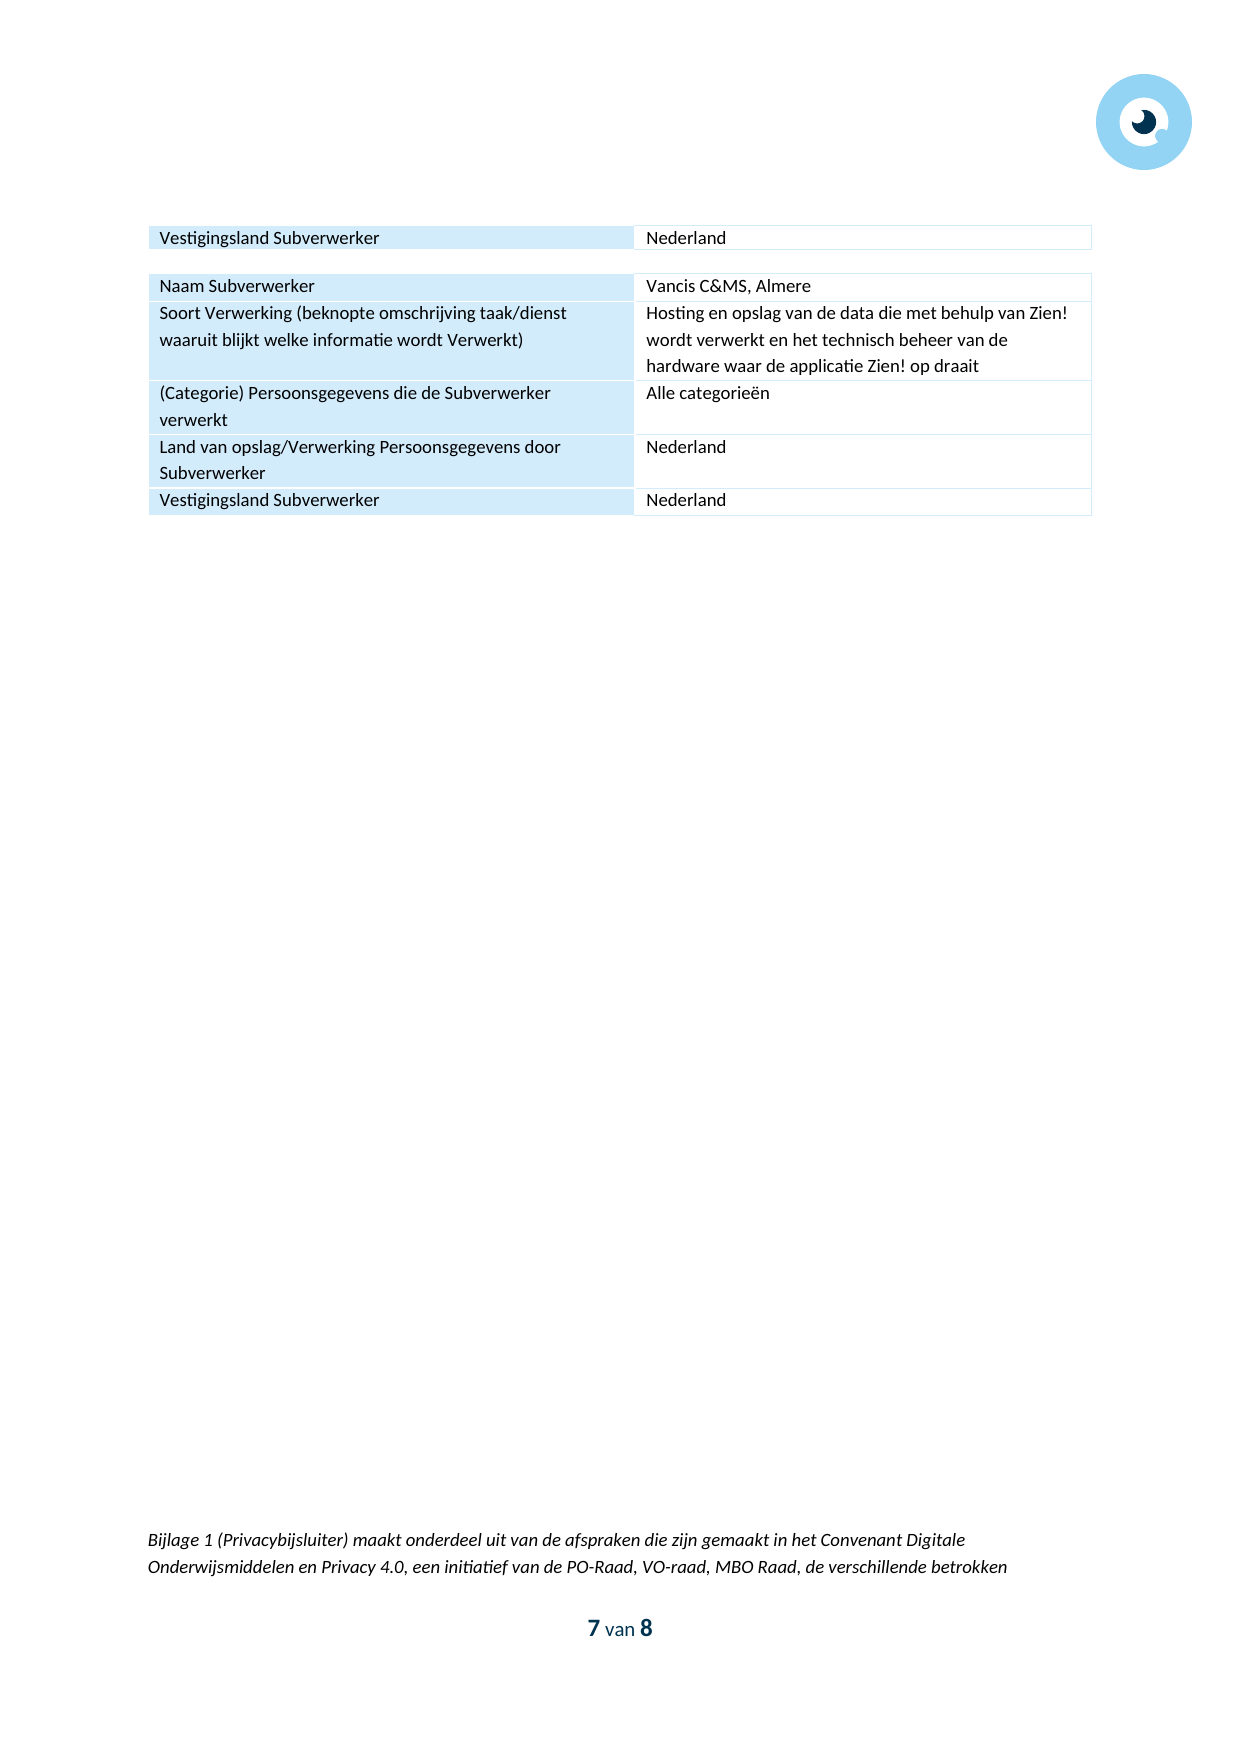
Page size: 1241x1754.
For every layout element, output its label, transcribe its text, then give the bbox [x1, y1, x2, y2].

table_cell Vestigingsland Subverwerker [149, 226, 634, 249]
table_cell Nederland [636, 226, 1091, 249]
table_cell Land van opslag/Verwerking Persoonsgegevens door Subverwerker [149, 435, 634, 487]
table_header Vancis C&MS, Almere [636, 274, 1091, 301]
table_cell (Categorie) Persoonsgegevens die de Subverwerker verwerkt [149, 381, 634, 434]
table_cell Alle categorieën [636, 381, 1091, 434]
table_cell Hosting en opslag van de data die met behulp van Zien! wordt verwerkt en het technisch beheer van de hardware waar de applicatie Zien! op draait [636, 302, 1091, 380]
table_cell Vestigingsland Subverwerker [149, 489, 634, 515]
table_cell Soort Verwerking (beknopte omschrijving taak/dienst waaruit blijkt welke informatie wordt Verwerkt) [149, 302, 634, 380]
table_header Naam Subverwerker [149, 274, 634, 301]
table_cell Nederland [636, 489, 1091, 515]
picture [1092, 71, 1197, 173]
table_cell Nederland [636, 435, 1091, 487]
